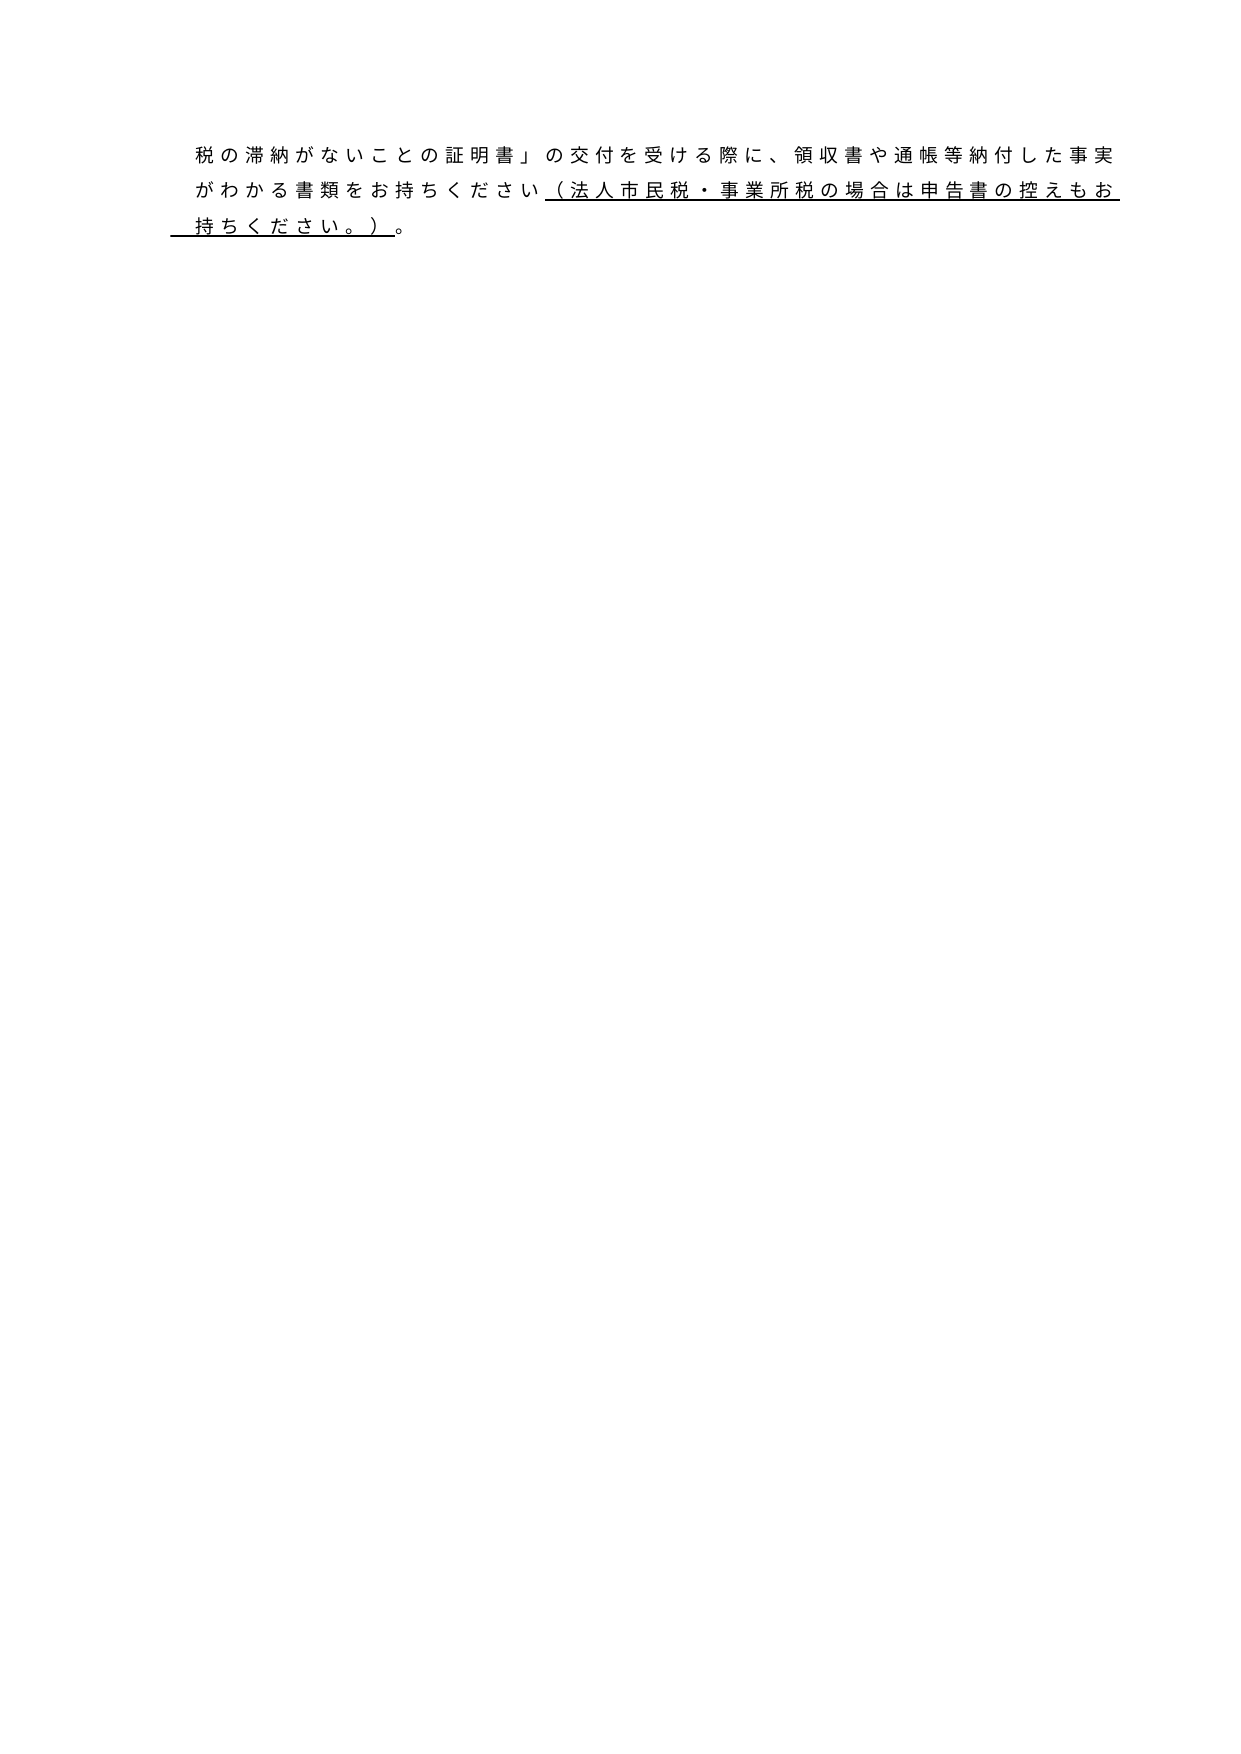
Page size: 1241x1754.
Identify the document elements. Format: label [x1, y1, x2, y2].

text [170, 136, 1120, 243]
